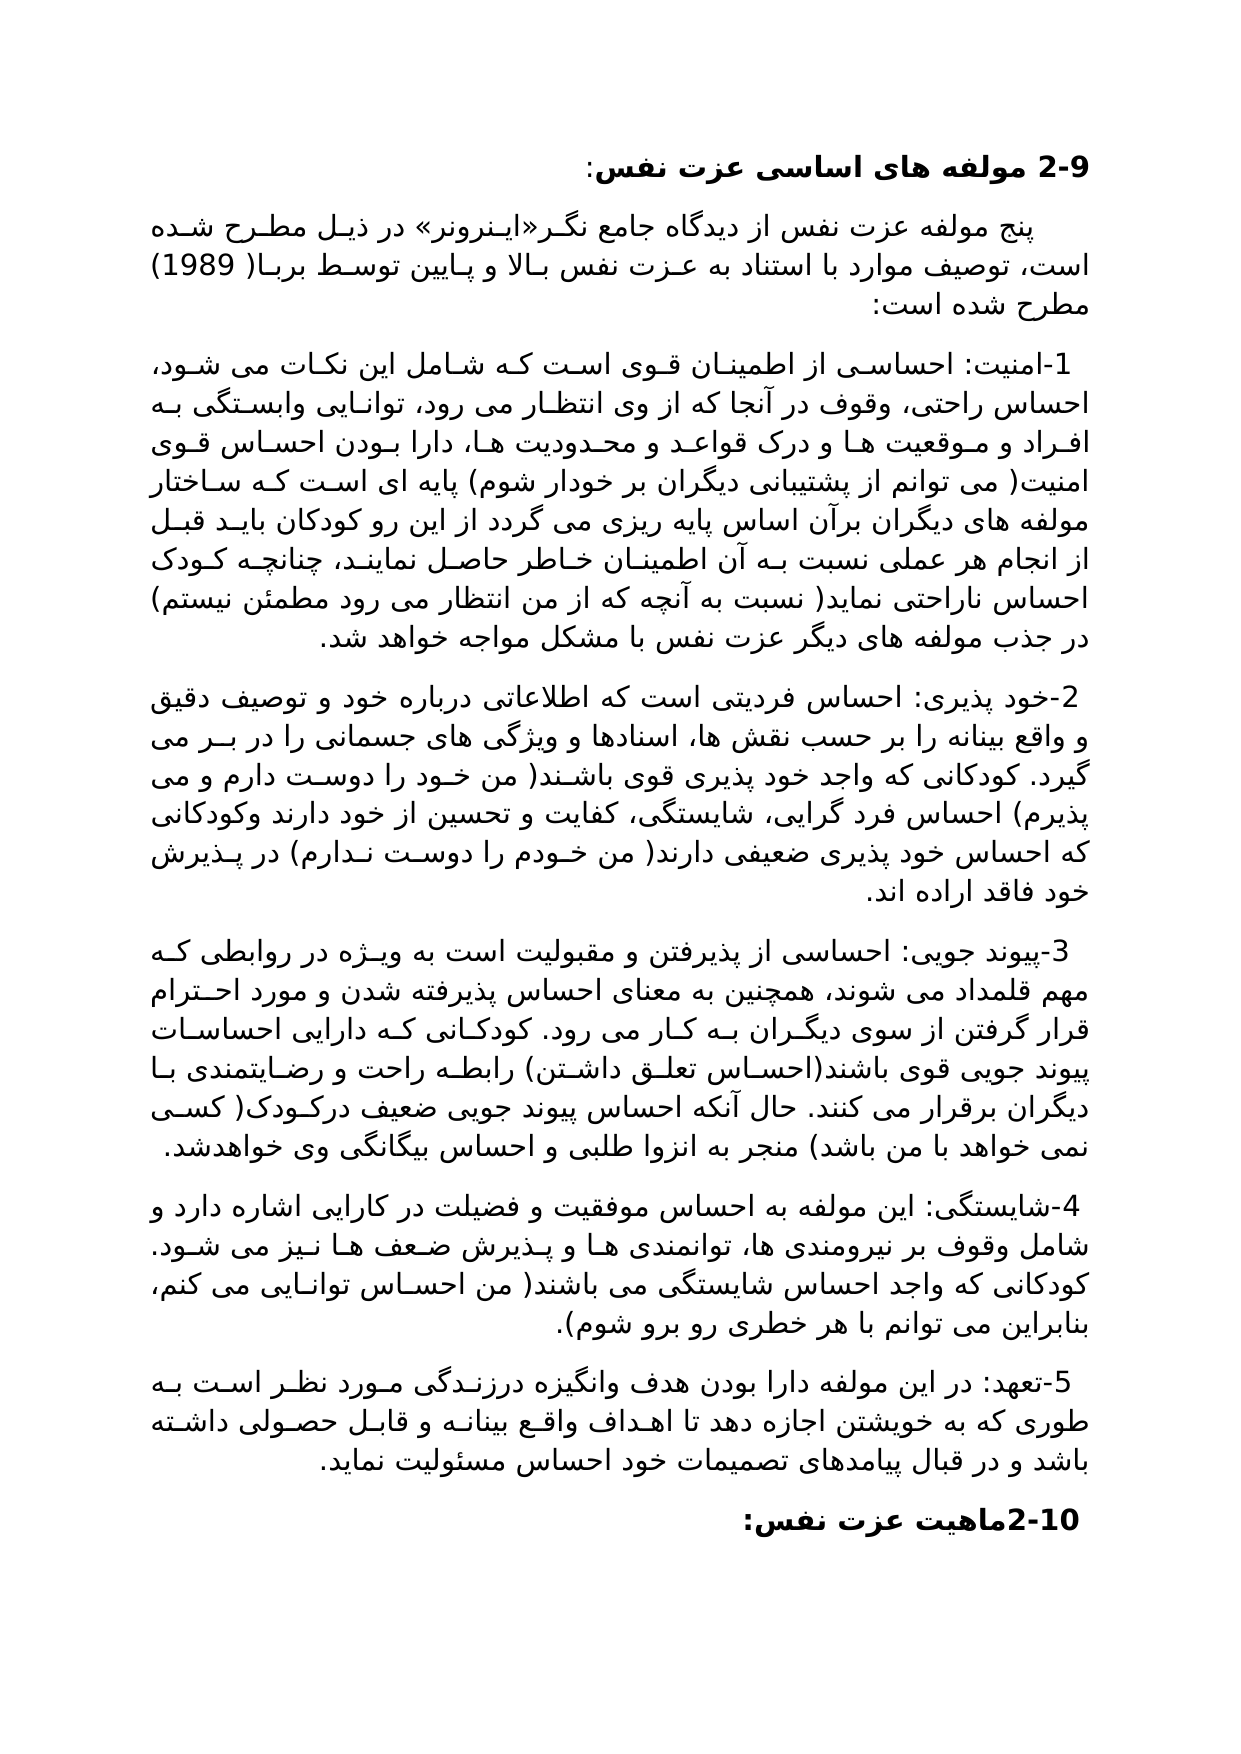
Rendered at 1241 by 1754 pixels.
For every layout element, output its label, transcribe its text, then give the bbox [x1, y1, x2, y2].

text 5-تعهد: در این مولفه دارا بودن هدف وانگیزه درزندگی مورد نظر است به طوری که به خویشتن اجازه دهد تا اهداف واقع بینانه و قابل حصولی داشته باشد و در قبال پیامدهای تصمیمات خود احساس مسئولیت نماید. [150, 1366, 1090, 1478]
text 4-شایستگی: این مولفه به احساس موفقیت و فضیلت در کارایی اشاره دارد و شامل وقوف بر نیرومندی ها، توانمندی ها و پذیرش ضعف ها نیز می شود. کودکانی که واجد احساس شایستگی می باشند( من احساس توانایی می کنم، بنابراین می توانم با هر خطری رو برو شوم). [150, 1189, 1090, 1340]
text 2-خود پذیری: احساس فردیتی است که اطلاعاتی درباره خود و توصیف دقیق و واقع بینانه را بر حسب نقش ها، اسنادها و ویژگی های جسمانی را در بر می گیرد. کودکانی که واجد خود پذیری قوی باشند( من خود را دوست دارم و می پذیرم) احساس فرد گرایی، شایستگی، کفایت و تحسین از خود دارند وکودکانی که احساس خود پذیری ضعیفی دارند( من خودم را دوست ندارم) در پذیرش خود فاقد اراده اند. [150, 680, 1090, 909]
text 2-9 مولفه های اساسی عزت نفس: [150, 150, 1090, 184]
text 2-10ماهیت عزت نفس: [150, 1503, 1090, 1537]
text 3-پیوند جویی: احساسی از پذیرفتن و مقبولیت است به ویژه در روابطی که مهم قلمداد می شوند، همچنین به معنای احساس پذیرفته شدن و مورد احترام قرار گرفتن از سوی دیگران به کار می رود. کودکانی که دارایی احساسات پیوند جویی قوی باشند(احساس تعلق داشتن) رابطه راحت و رضایتمندی با دیگران برقرار می کنند. حال آنکه احساس پیوند جویی ضعیف درکودک( کسی نمی خواهد با من باشد) منجر به انزوا طلبی و احساس بیگانگی وی خواهدشد. [150, 934, 1090, 1163]
text 1-امنیت: احساسی از اطمینان قوی است که شامل این نکات می شود، احساس راحتی، وقوف در آنجا که از وی انتظار می رود، توانایی وابستگی به افراد و موقعیت ها و درک قواعد و محدودیت ها، دارا بودن احساس قوی امنیت( می توانم از پشتیبانی دیگران بر خودار شوم) پایه ای است که ساختار مولفه های دیگران برآن اساس پایه ریزی می گردد از این رو کودکان باید قبل از انجام هر عملی نسبت به آن اطمینان خاطر حاصل نمایند، چنانچه کودک احساس ناراحتی نماید( نسبت به آنچه که از من انتظار می رود مطمئن نیستم) در جذب مولفه های دیگر عزت نفس با مشکل مواجه خواهد شد. [150, 347, 1090, 654]
text پنج مولفه عزت نفس از دیدگاه جامع نگر«اینرونر» در ذیل مطرح شده است، توصیف موارد با استناد به عزت نفس بالا و پایین توسط بربا( 1989) مطرح شده است: [150, 210, 1090, 322]
